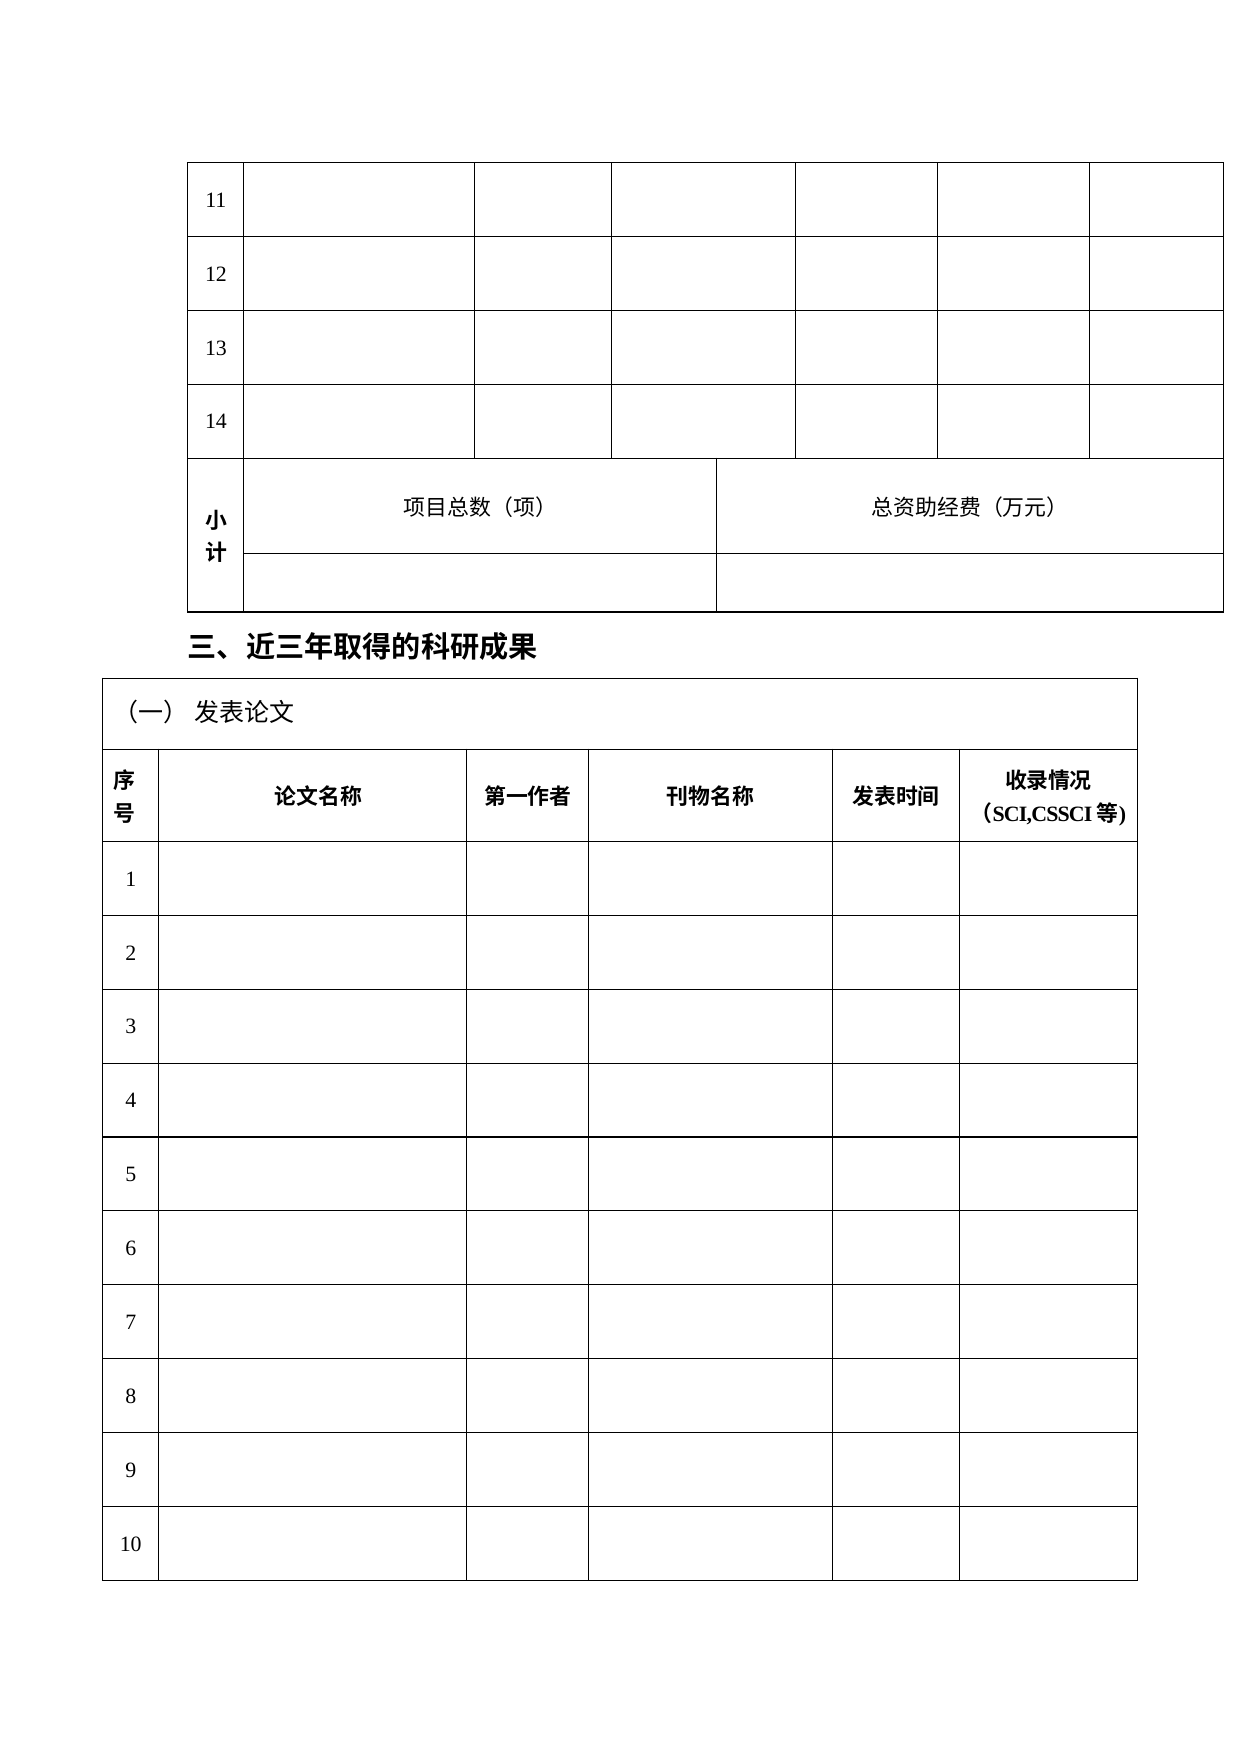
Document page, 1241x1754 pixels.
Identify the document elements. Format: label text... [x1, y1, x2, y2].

table_cell [938, 237, 1089, 310]
table_cell [589, 1359, 832, 1432]
table_cell [159, 1138, 466, 1210]
table_cell 13 [188, 311, 243, 383]
table_cell [467, 1359, 588, 1432]
table_cell [467, 990, 588, 1063]
table_cell [1090, 385, 1223, 457]
table_cell 8 [103, 1359, 158, 1432]
table_header （一） 发表论文 [103, 679, 1137, 748]
table_cell [159, 1211, 466, 1284]
table_cell 12 [188, 237, 243, 310]
table_cell [467, 1211, 588, 1284]
table_cell [960, 1285, 1137, 1358]
table_cell [960, 1507, 1137, 1579]
table_cell 7 [103, 1285, 158, 1358]
table_cell [467, 1433, 588, 1506]
table_cell [159, 1285, 466, 1358]
table_cell 项目总数（项） [244, 459, 716, 553]
table_cell 刊物名称 [589, 750, 832, 841]
table_cell [612, 237, 795, 310]
table_cell [833, 1507, 959, 1579]
table_cell [833, 1433, 959, 1506]
table_cell [244, 554, 716, 611]
table_cell [244, 311, 474, 383]
table_cell 4 [103, 1064, 158, 1136]
table_cell [833, 1064, 959, 1136]
table_cell [938, 163, 1089, 236]
text 三、近三年取得的科研成果 [187, 613, 1053, 677]
table_cell [589, 990, 832, 1063]
table_cell [159, 1507, 466, 1579]
table_cell [717, 554, 1223, 611]
table_cell [612, 385, 795, 457]
table_cell [833, 1138, 959, 1210]
table_cell [589, 1285, 832, 1358]
table_cell [938, 311, 1089, 383]
table_cell [960, 990, 1137, 1063]
table_cell 小计 [188, 459, 243, 611]
table_cell 10 [103, 1507, 158, 1579]
table_cell 收录情况（SCI,CSSCI等) [960, 750, 1137, 841]
table_cell [960, 1359, 1137, 1432]
table_cell 序 号 [103, 750, 158, 841]
table_cell [467, 842, 588, 915]
table_cell [475, 237, 611, 310]
table_cell [960, 1064, 1137, 1136]
table_cell 发表时间 [833, 750, 959, 841]
table_cell 11 [188, 163, 243, 236]
table_cell 1 [103, 842, 158, 915]
table_cell [589, 1138, 832, 1210]
table_cell [938, 385, 1089, 457]
table_cell 6 [103, 1211, 158, 1284]
table_cell [833, 1285, 959, 1358]
table_cell [589, 916, 832, 989]
table_cell [467, 916, 588, 989]
table_cell [159, 1359, 466, 1432]
table_cell [960, 842, 1137, 915]
table_cell [475, 311, 611, 383]
table_cell [960, 1433, 1137, 1506]
table_cell 第一作者 [467, 750, 588, 841]
table_cell 3 [103, 990, 158, 1063]
table_cell 5 [103, 1138, 158, 1210]
table_cell [159, 1433, 466, 1506]
table_cell [833, 990, 959, 1063]
table_cell [960, 1138, 1137, 1210]
table_cell [467, 1285, 588, 1358]
table_cell [467, 1507, 588, 1579]
table_cell 2 [103, 916, 158, 989]
table_cell [833, 1211, 959, 1284]
table_cell [475, 385, 611, 457]
table_cell [159, 916, 466, 989]
table_cell [475, 163, 611, 236]
table_cell [244, 237, 474, 310]
table_cell [612, 163, 795, 236]
table_cell [589, 1507, 832, 1579]
table_cell [159, 842, 466, 915]
table_cell [589, 842, 832, 915]
table_cell [960, 916, 1137, 989]
table_cell [796, 385, 937, 457]
table_cell [589, 1433, 832, 1506]
table_cell 论文名称 [159, 750, 466, 841]
table_cell [467, 1138, 588, 1210]
table_cell [244, 385, 474, 457]
table_cell [467, 1064, 588, 1136]
table_cell [589, 1211, 832, 1284]
table_cell [612, 311, 795, 383]
table_cell 9 [103, 1433, 158, 1506]
table_cell [833, 842, 959, 915]
table_cell 14 [188, 385, 243, 457]
table_cell [1090, 237, 1223, 310]
table_cell [159, 1064, 466, 1136]
table_cell [796, 163, 937, 236]
table_cell [833, 916, 959, 989]
table_cell [796, 311, 937, 383]
table_cell [833, 1359, 959, 1432]
table_cell [1090, 163, 1223, 236]
table_cell [796, 237, 937, 310]
table_cell [244, 163, 474, 236]
table_cell 总资助经费（万元） [717, 459, 1223, 553]
table_cell [589, 1064, 832, 1136]
table_cell [1090, 311, 1223, 383]
table_cell [960, 1211, 1137, 1284]
table_cell [159, 990, 466, 1063]
